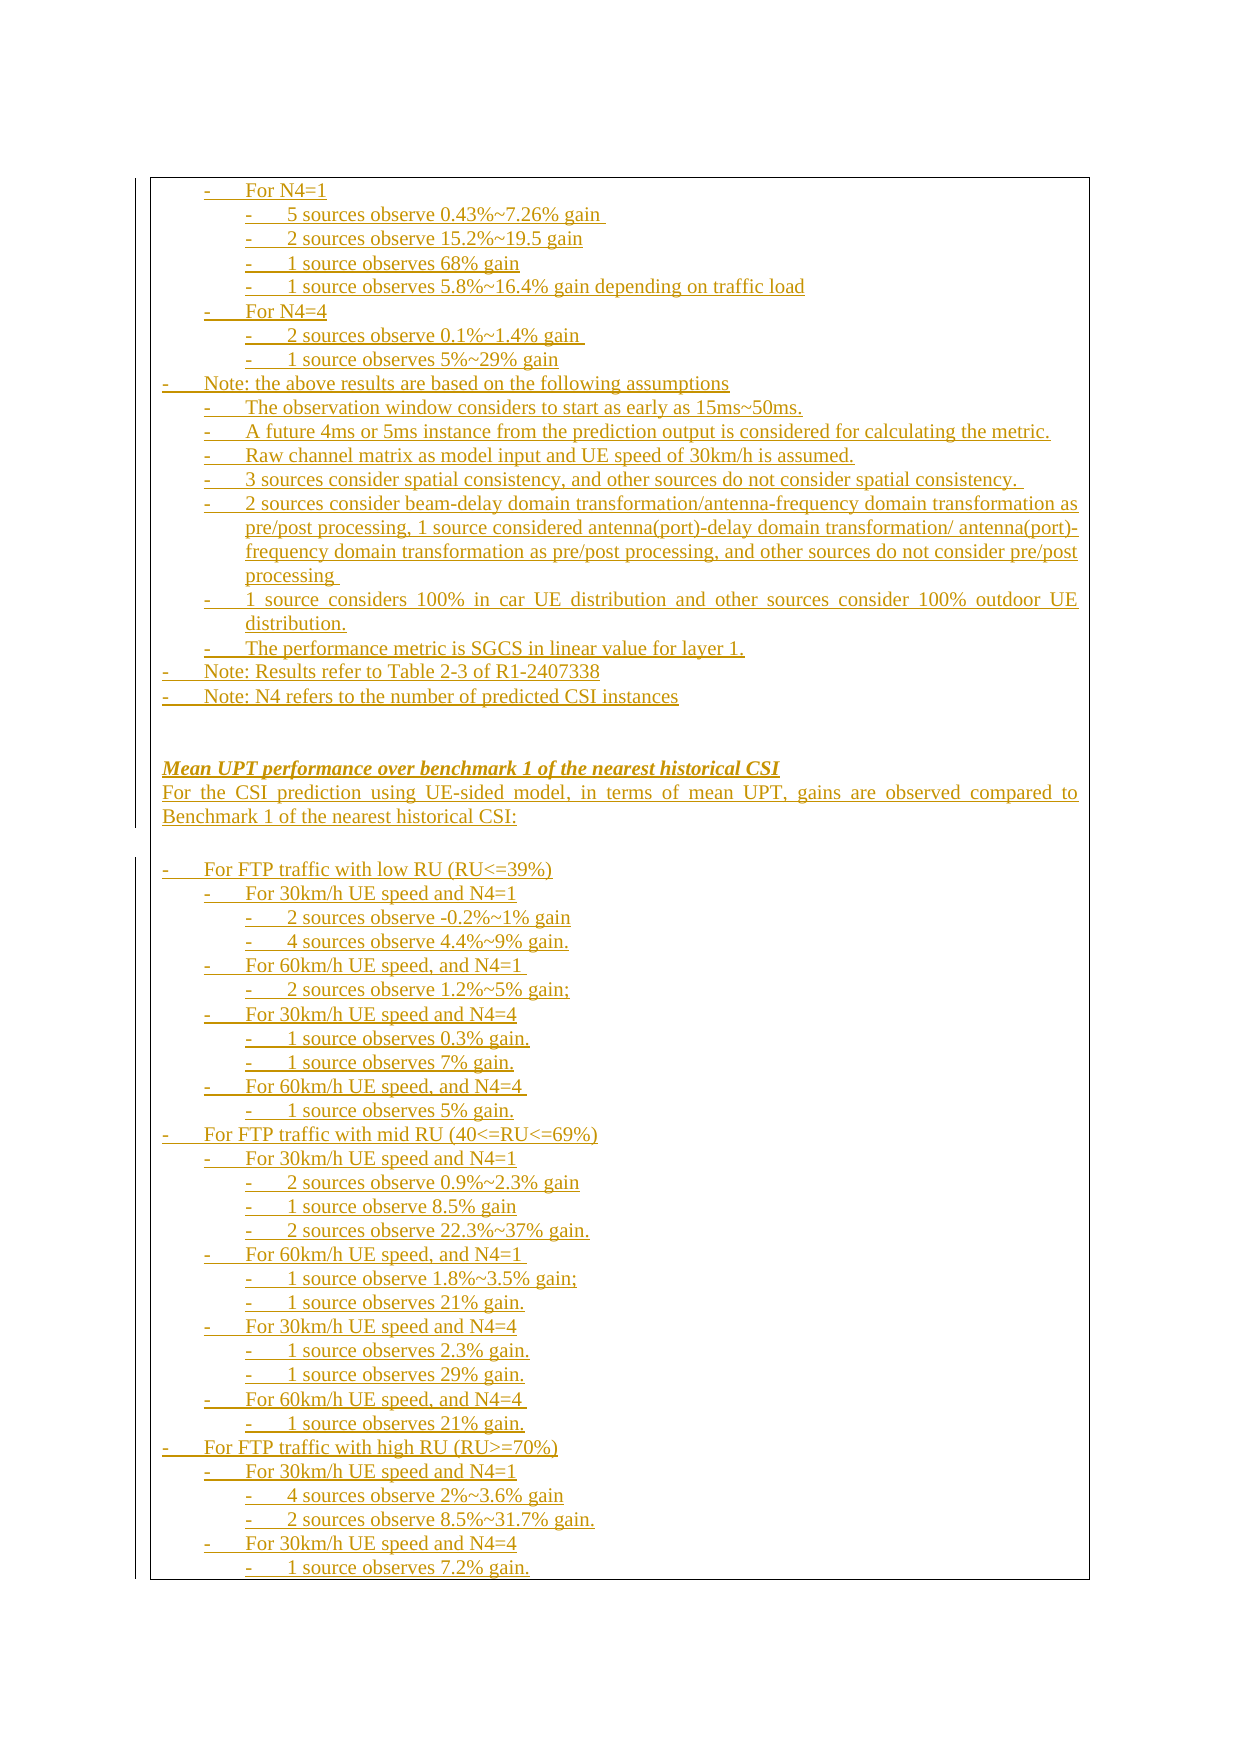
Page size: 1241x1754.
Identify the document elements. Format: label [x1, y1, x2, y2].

table_header [151, 178, 1089, 1579]
